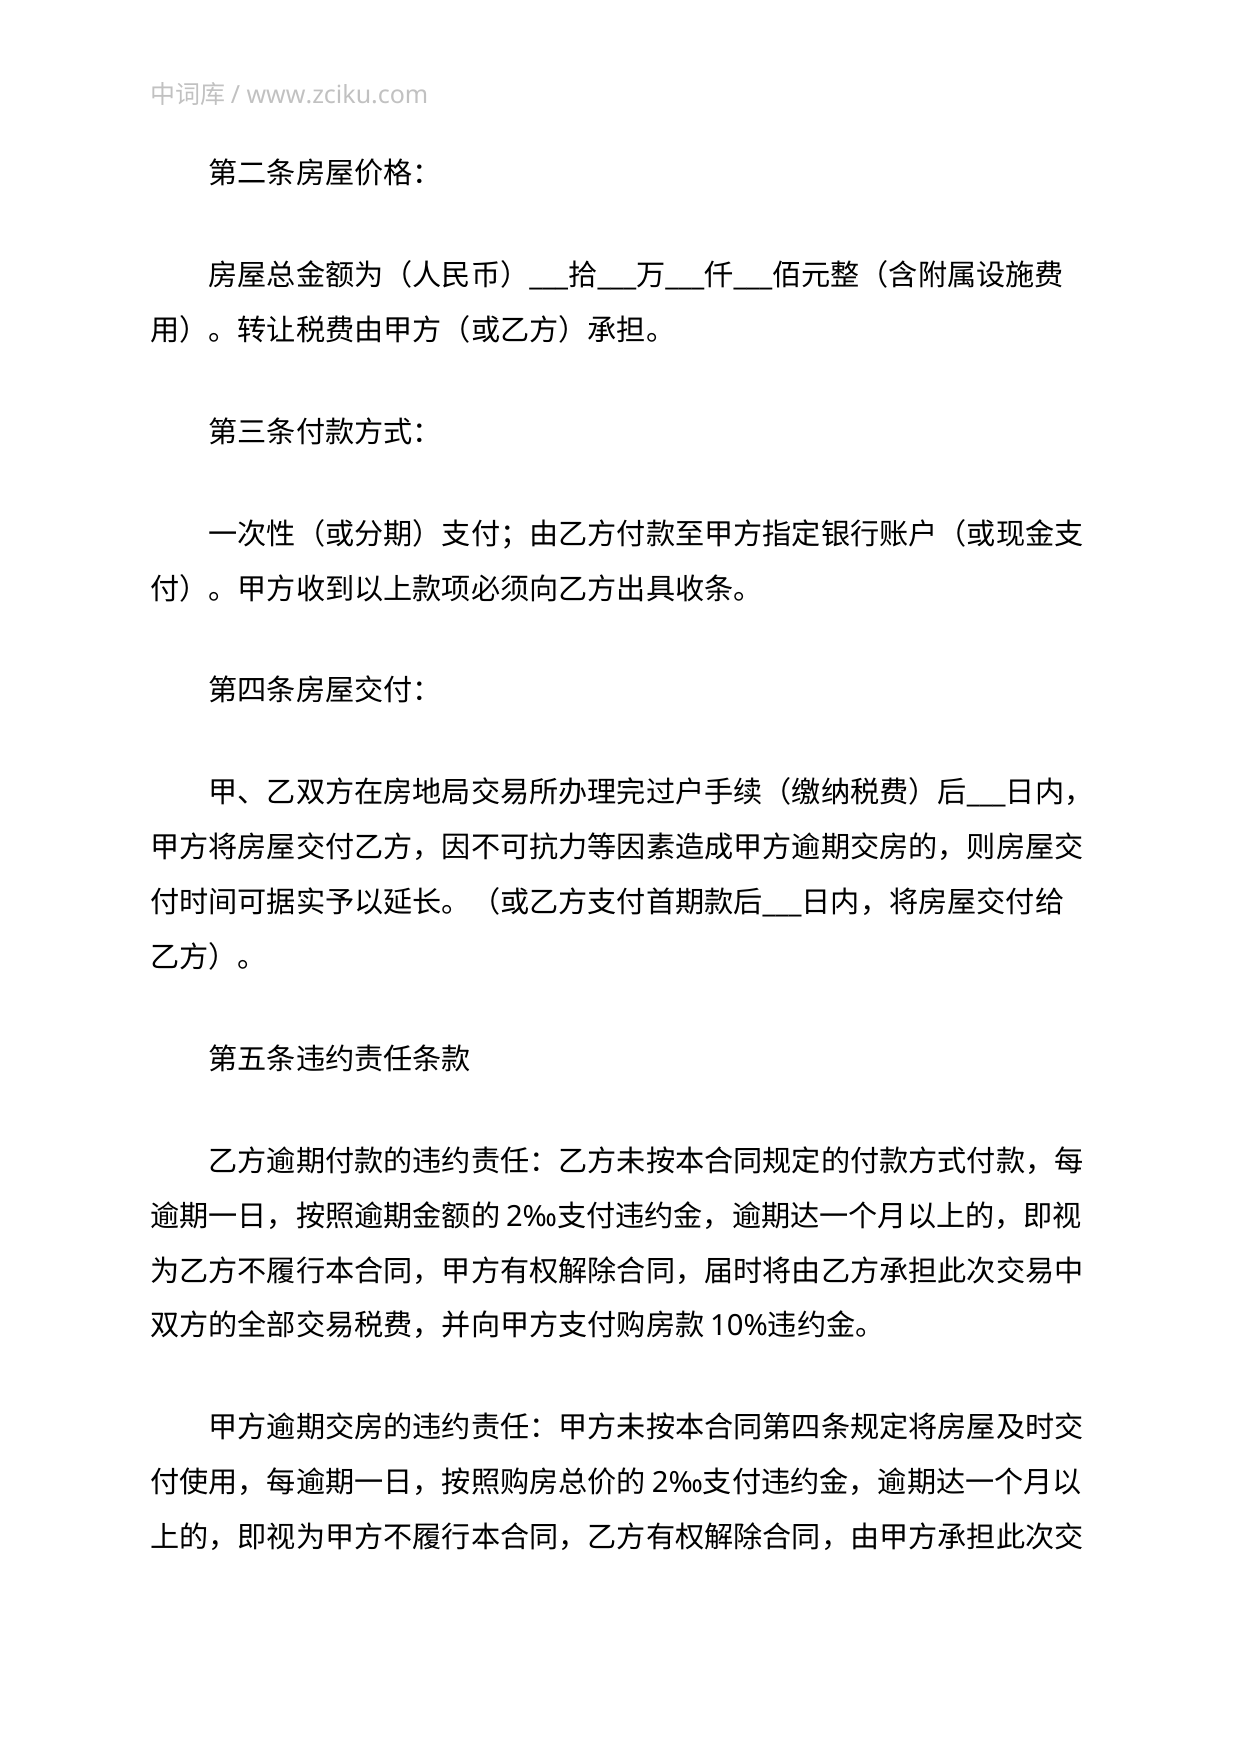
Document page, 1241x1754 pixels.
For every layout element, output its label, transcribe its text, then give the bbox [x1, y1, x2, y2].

text 第四条房屋交付： [150, 667, 1090, 709]
text 一次性（或分期）支付；由乙方付款至甲方指定银行账户（或现金支付）。甲方收到以上款项必须向乙方出具收条。 [150, 510, 1090, 607]
text 第三条付款方式： [150, 408, 1090, 451]
text 房屋总金额为（人民币）___拾___万___仟___佰元整（含附属设施费用）。转让税费由甲方（或乙方）承担。 [150, 252, 1090, 349]
text 甲、乙双方在房地局交易所办理完过户手续（缴纳税费）后___日内，甲方将房屋交付乙方，因不可抗力等因素造成甲方逾期交房的，则房屋交付时间可据实予以延长。（或乙方支付首期款后___日内，将房屋交付给乙方）。 [150, 769, 1090, 976]
text 第二条房屋价格： [150, 150, 1090, 192]
text 乙方逾期付款的违约责任：乙方未按本合同规定的付款方式付款，每逾期一日，按照逾期金额的2‰支付违约金，逾期达一个月以上的，即视为乙方不履行本合同，甲方有权解除合同，届时将由乙方承担此次交易中双方的全部交易税费，并向甲方支付购房款10%违约金。 [150, 1137, 1090, 1344]
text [150, 1404, 1090, 1556]
text 第五条违约责任条款 [150, 1035, 1090, 1078]
